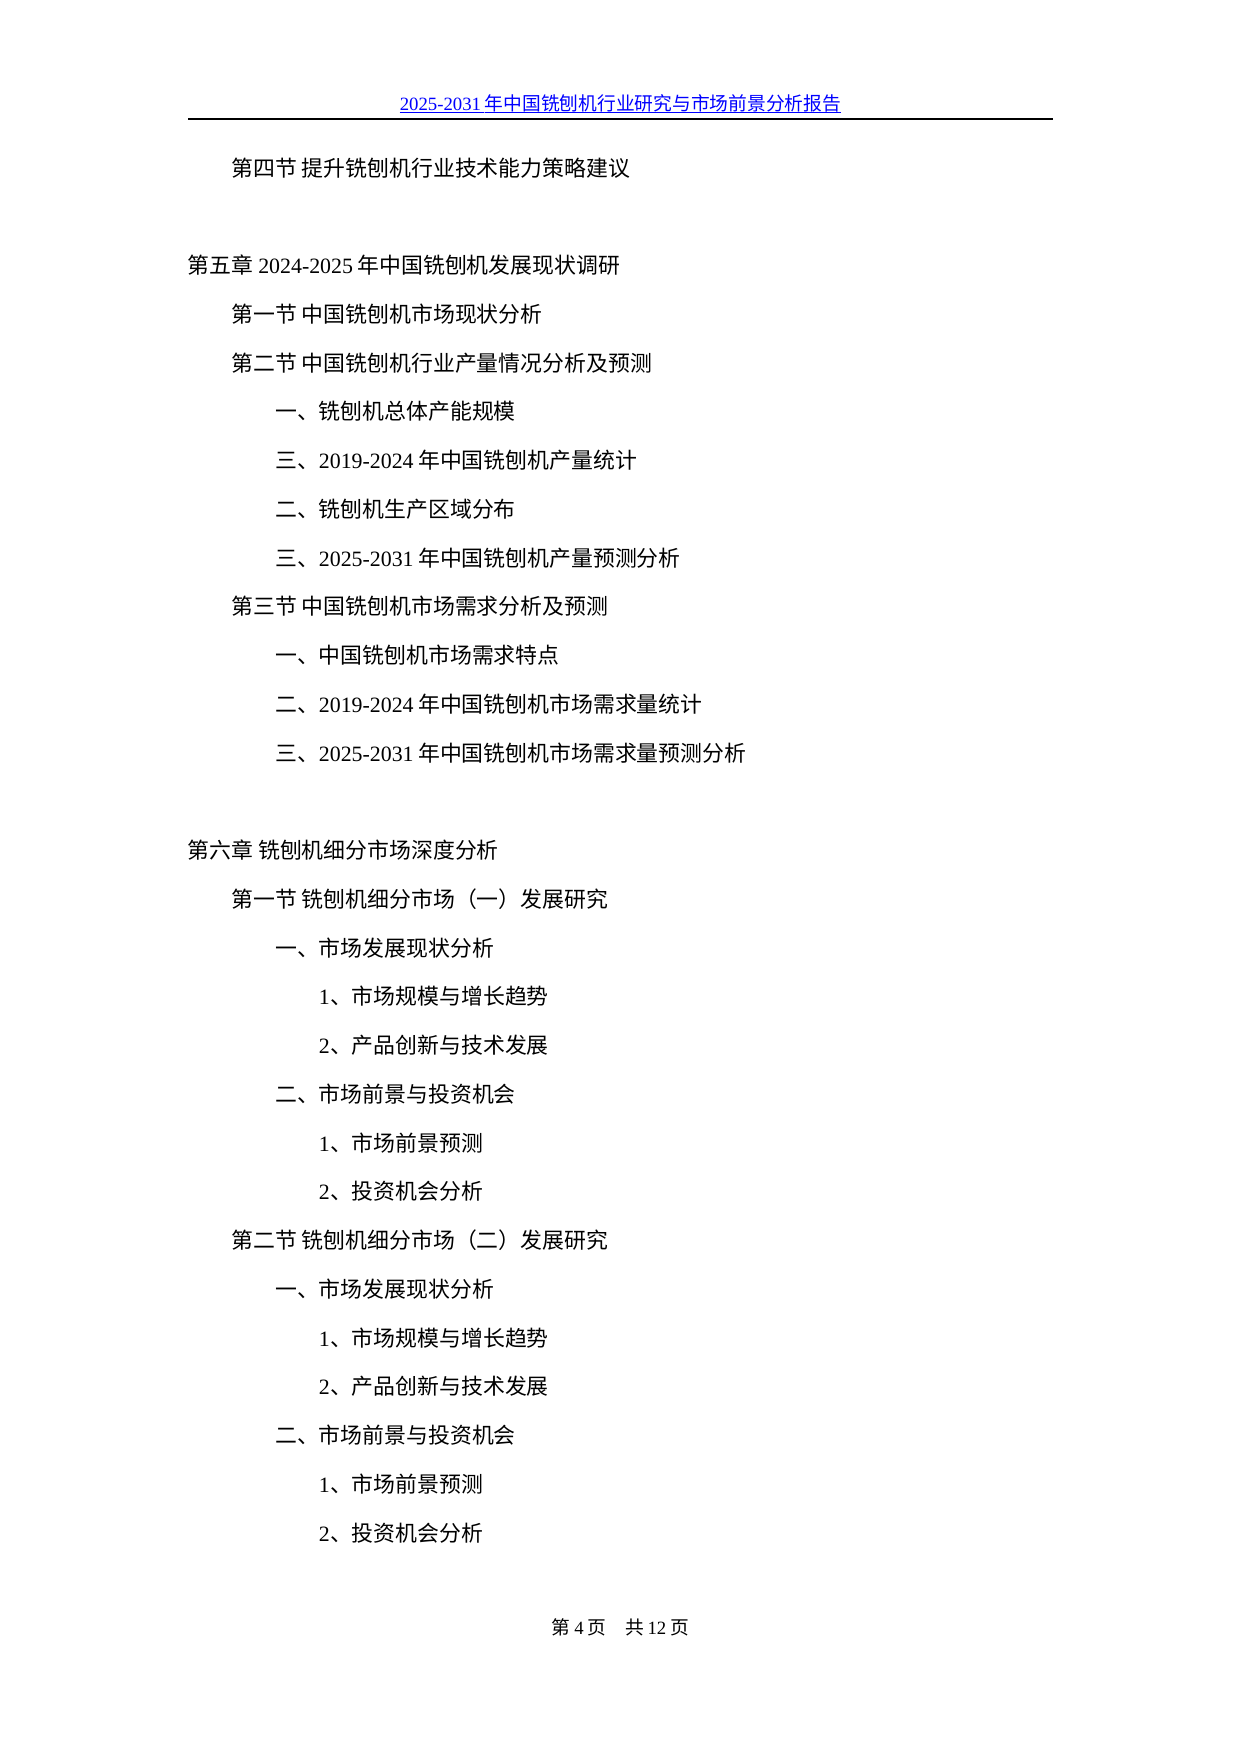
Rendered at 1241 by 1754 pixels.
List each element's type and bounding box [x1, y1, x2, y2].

text [187, 150, 1053, 1548]
